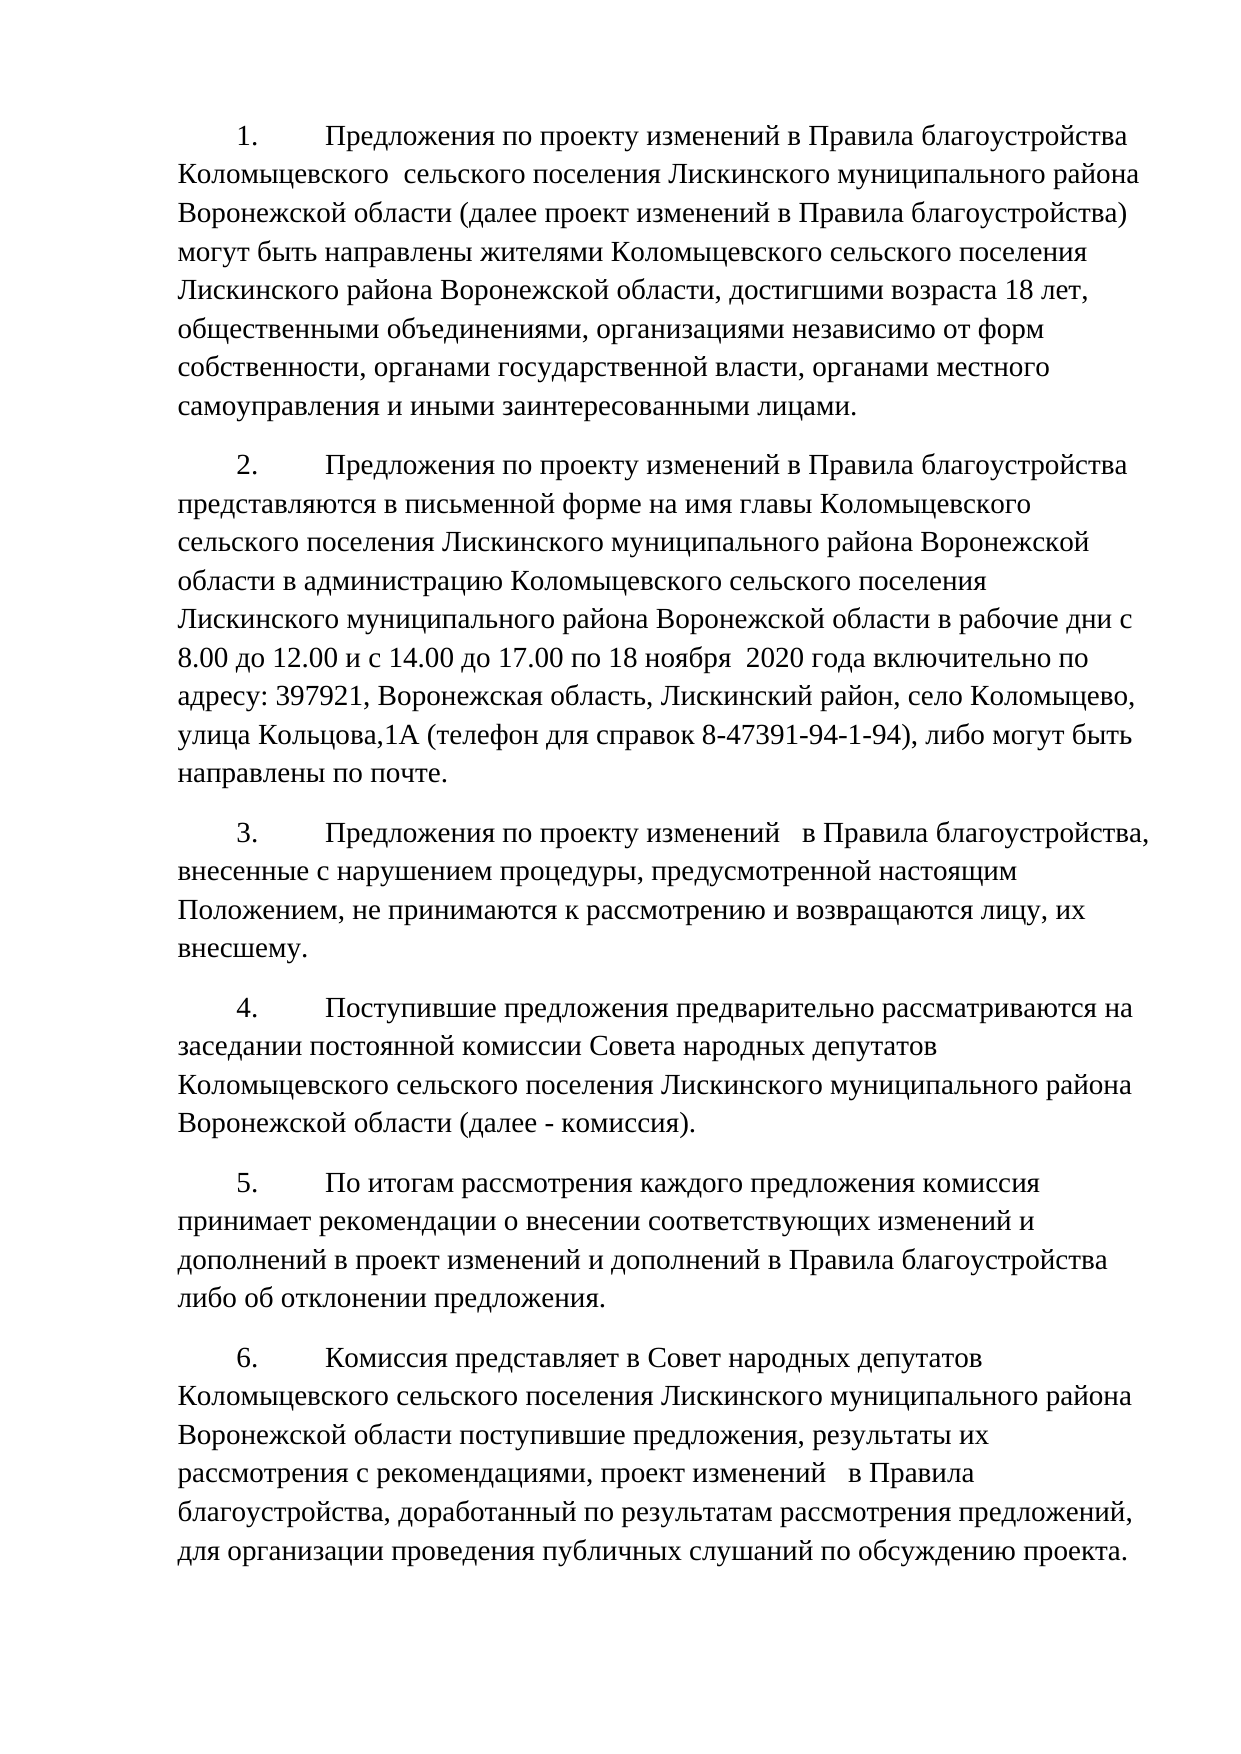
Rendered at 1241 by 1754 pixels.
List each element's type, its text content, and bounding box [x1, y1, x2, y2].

list Поступившие предложения предварительно рассматриваются на заседании постоянной комиссии Совета народных депутатов Коломыцевского сельского поселения Лискинского муниципального района Воронежской области (далее - комиссия). [177, 990, 1152, 1139]
list Предложения по проекту изменений в Правила благоустройства представляются в письменной форме на имя главы Коломыцевского сельского поселения Лискинского муниципального района Воронежской области в администрацию Коломыцевского сельского поселения Лискинского муниципального района Воронежской области в рабочие дни с 8.00 до 12.00 и с 14.00 до 17.00 по 18 ноября 2020 года включительно по адресу: 397921, Воронежская область, Лискинский район, село Коломыцево, улица Кольцова,1А (телефон для справок 8-47391-94-1-94), либо могут быть направлены по почте. [177, 447, 1152, 789]
list Предложения по проекту изменений в Правила благоустройства Коломыцевского сельского поселения Лискинского муниципального района Воронежской области (далее проект изменений в Правила благоустройства) могут быть направлены жителями Коломыцевского сельского поселения Лискинского района Воронежской области, достигшими возраста 18 лет, общественными объединениями, организациями независимо от форм собственности, органами государственной власти, органами местного самоуправления и иными заинтересованными лицами. [177, 118, 1152, 421]
list Комиссия представляет в Совет народных депутатов Коломыцевского сельского поселения Лискинского муниципального района Воронежской области поступившие предложения, результаты их рассмотрения с рекомендациями, проект изменений в Правила благоустройства, доработанный по результатам рассмотрения предложений, для организации проведения публичных слушаний по обсуждению проекта. [177, 1340, 1152, 1566]
list Предложения по проекту изменений в Правила благоустройства, внесенные с нарушением процедуры, предусмотренной настоящим Положением, не принимаются к рассмотрению и возвращаются лицу, их внесшему. [177, 815, 1152, 964]
list По итогам рассмотрения каждого предложения комиссия принимает рекомендации о внесении соответствующих изменений и дополнений в проект изменений и дополнений в Правила благоустройства либо об отклонении предложения. [177, 1165, 1152, 1314]
